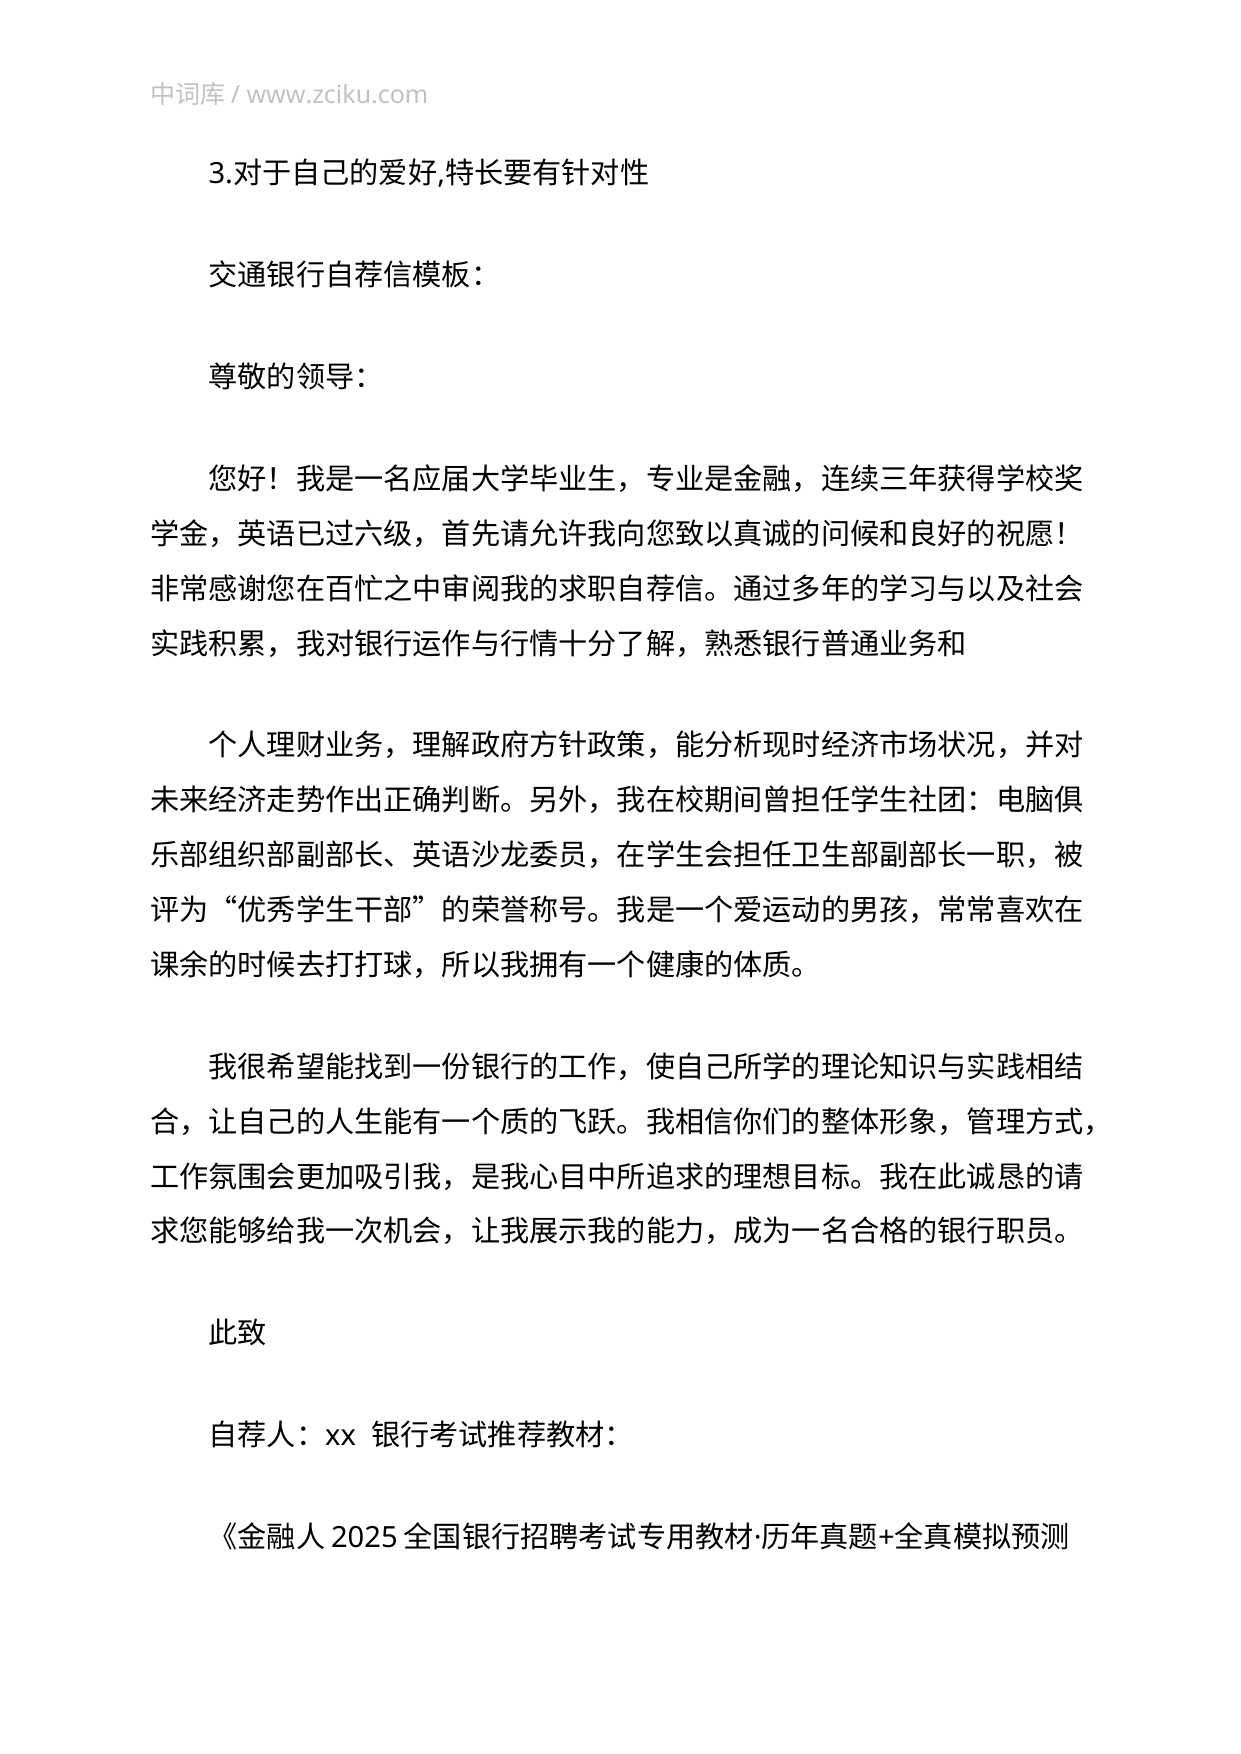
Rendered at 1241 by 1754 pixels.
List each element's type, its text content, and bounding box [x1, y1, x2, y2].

text 我很希望能找到一份银行的工作，使自己所学的理论知识与实践相结合，让自己的人生能有一个质的飞跃。我相信你们的整体形象，管理方式，工作氛围会更加吸引我，是我心目中所追求的理想目标。我在此诚恳的请求您能够给我一次机会，让我展示我的能力，成为一名合格的银行职员。 [150, 1043, 1090, 1250]
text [150, 1513, 1090, 1556]
text 交通银行自荐信模板： [150, 252, 1090, 294]
text 此致 [150, 1310, 1090, 1352]
text 尊敬的领导： [150, 354, 1090, 396]
text 自荐人：xx 银行考试推荐教材： [150, 1412, 1090, 1454]
text 您好！我是一名应届大学毕业生，专业是金融，连续三年获得学校奖学金，英语已过六级，首先请允许我向您致以真诚的问候和良好的祝愿！非常感谢您在百忙之中审阅我的求职自荐信。通过多年的学习与以及社会实践积累，我对银行运作与行情十分了解，熟悉银行普通业务和 [150, 456, 1090, 662]
text 3.对于自己的爱好,特长要有针对性 [150, 150, 1090, 192]
text 个人理财业务，理解政府方针政策，能分析现时经济市场状况，并对未来经济走势作出正确判断。另外，我在校期间曾担任学生社团：电脑俱乐部组织部副部长、英语沙龙委员，在学生会担任卫生部副部长一职，被评为“优秀学生干部”的荣誉称号。我是一个爱运动的男孩，常常喜欢在课余的时候去打打球，所以我拥有一个健康的体质。 [150, 722, 1090, 984]
